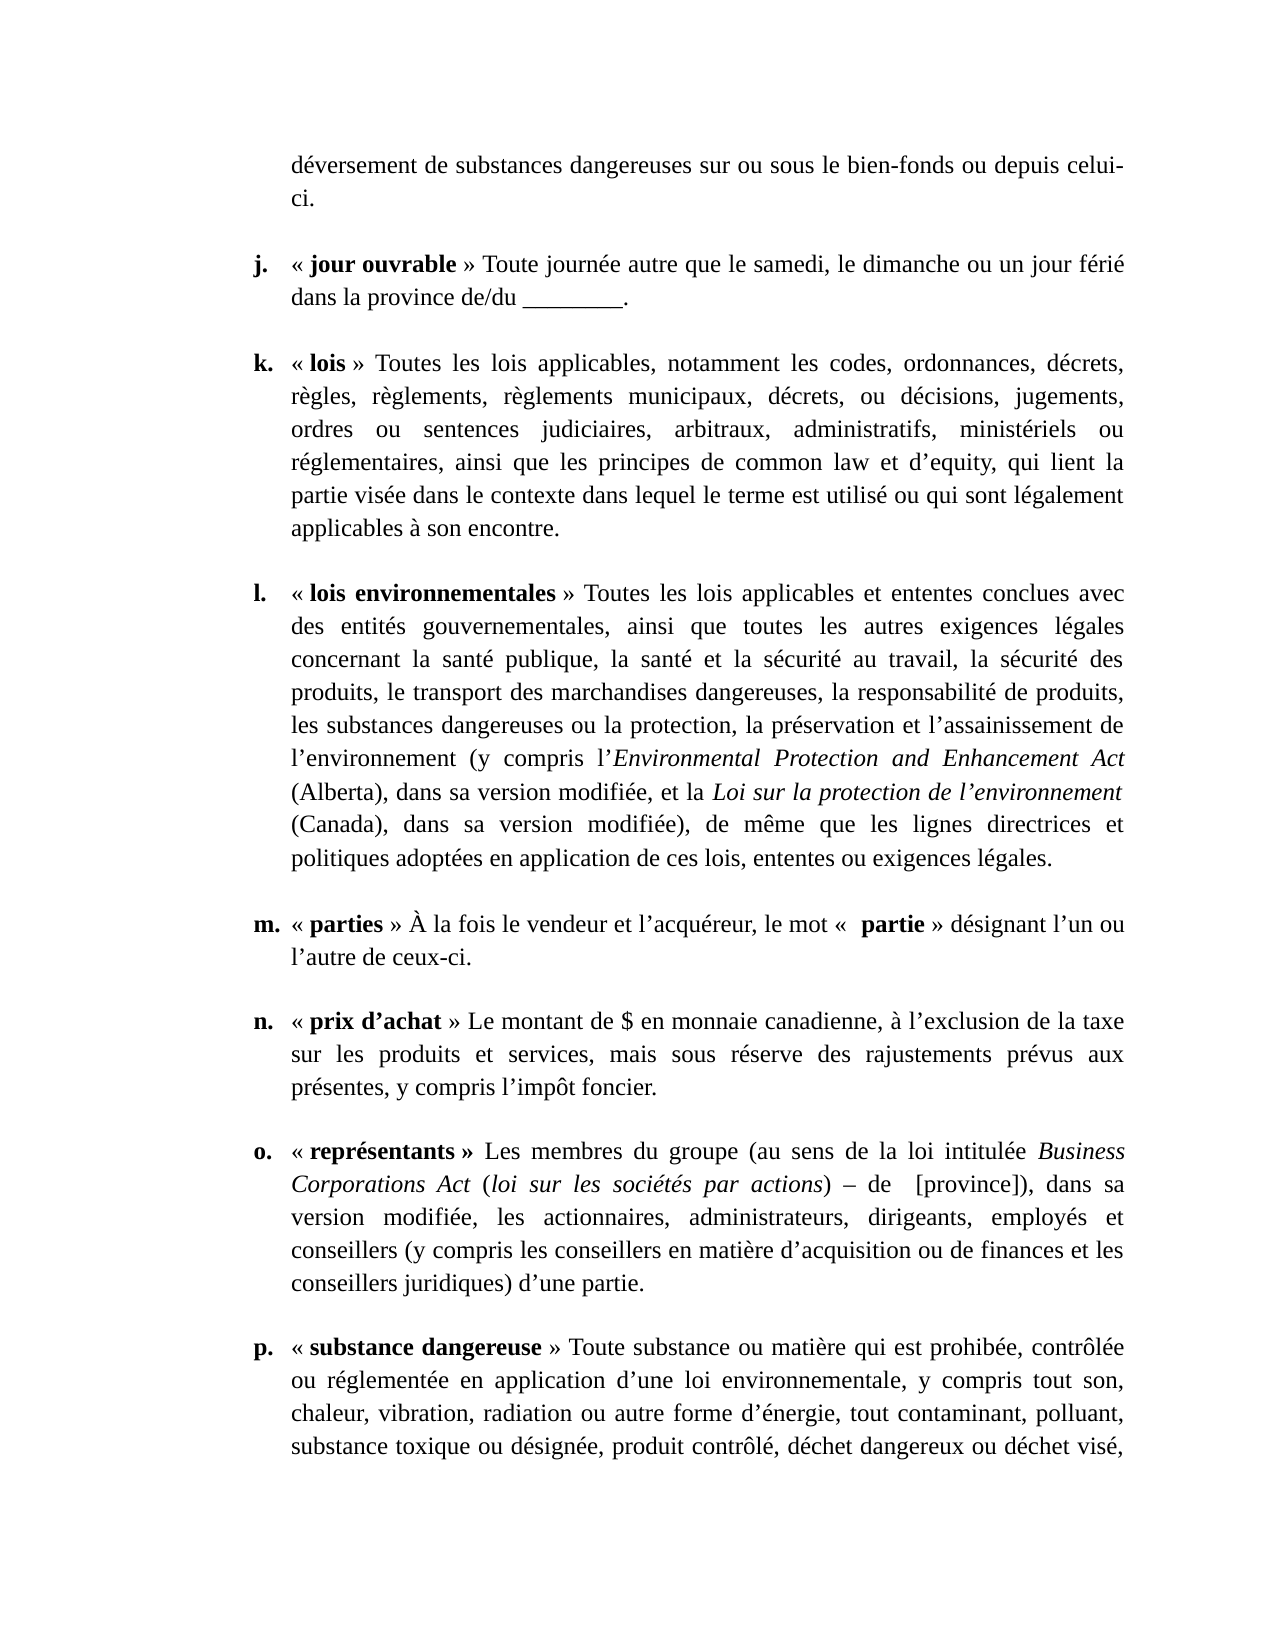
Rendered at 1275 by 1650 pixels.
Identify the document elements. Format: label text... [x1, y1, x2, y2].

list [253, 150, 1125, 212]
list « prix d’achat » Le montant de $ en monnaie canadienne, à l’exclusion de la taxe sur les produits et services, mais sous réserve des rajustements prévus aux présentes, y compris l’impôt foncier. [253, 1006, 1125, 1101]
list « lois » Toutes les lois applicables, notamment les codes, ordonnances, décrets, règles, règlements, règlements municipaux, décrets, ou décisions, jugements, ordres ou sentences judiciaires, arbitraux, administratifs, ministériels ou réglementaires, ainsi que les principes de common law et d’equity, qui lient la partie visée dans le contexte dans lequel le terme est utilisé ou qui sont légalement applicables à son encontre. [253, 348, 1125, 542]
list « lois environnementales » Toutes les lois applicables et ententes conclues avec des entités gouvernementales, ainsi que toutes les autres exigences légales concernant la santé publique, la santé et la sécurité au travail, la sécurité des produits, le transport des marchandises dangereuses, la responsabilité de produits, les substances dangereuses ou la protection, la préservation et l’assainissement de l’environnement (y compris l’Environmental Protection and Enhancement Act (Alberta), dans sa version modifiée, et la Loi sur la protection de l’environnement (Canada), dans sa version modifiée), de même que les lignes directrices et politiques adoptées en application de ces lois, ententes ou exigences légales. [253, 578, 1125, 871]
list « jour ouvrable » Toute journée autre que le samedi, le dimanche ou un jour férié dans la province de/du ________. [253, 249, 1125, 311]
list « parties » À la fois le vendeur et l’acquéreur, le mot « partie » désignant l’un ou l’autre de ceux-ci. [253, 909, 1125, 970]
list « représentants » Les membres du groupe (au sens de la loi intitulée Business Corporations Act (loi sur les sociétés par actions) – de [province]), dans sa version modifiée, les actionnaires, administrateurs, dirigeants, employés et conseillers (y compris les conseillers en matière d’acquisition ou de finances et les conseillers juridiques) d’une partie. [253, 1136, 1125, 1297]
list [253, 1332, 1125, 1460]
